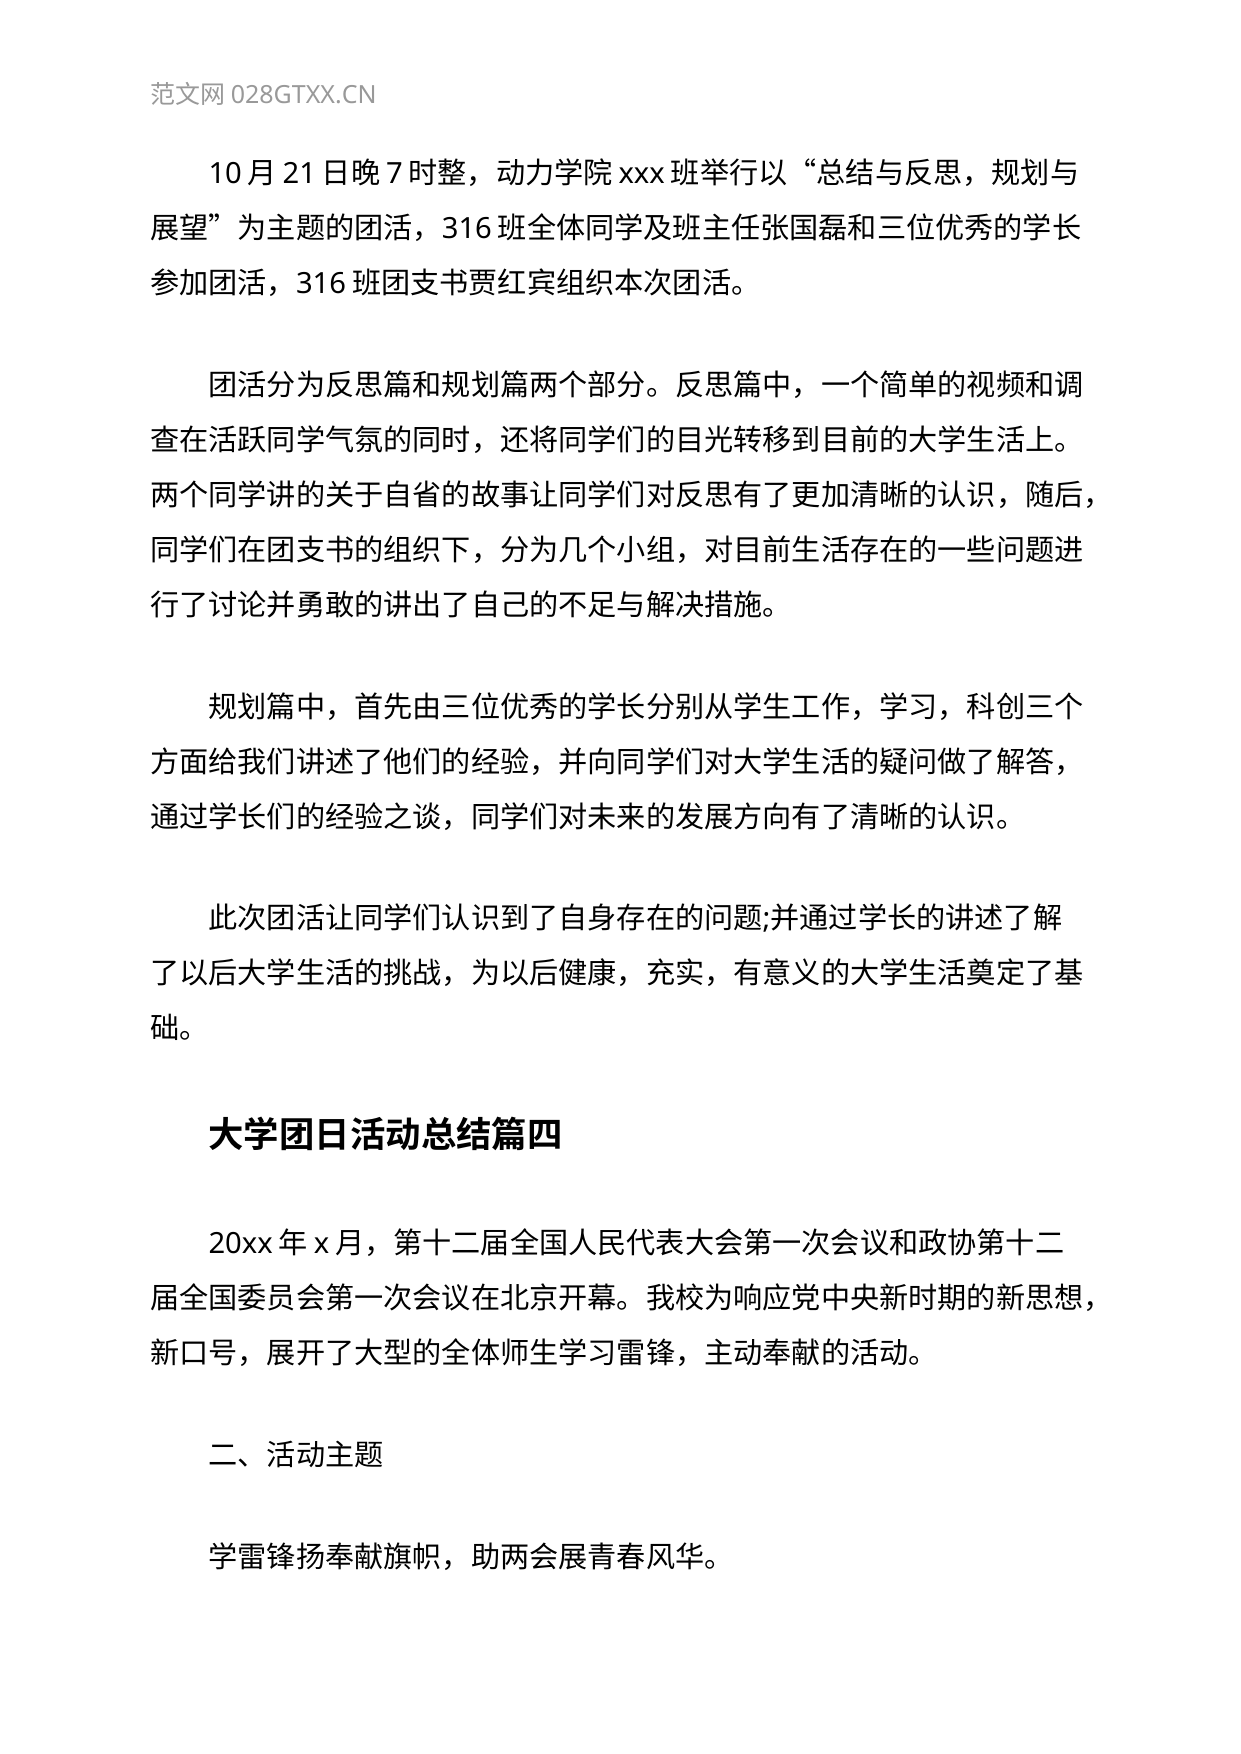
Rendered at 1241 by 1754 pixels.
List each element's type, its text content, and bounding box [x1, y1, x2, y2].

text 规划篇中，首先由三位优秀的学长分别从学生工作，学习，科创三个方面给我们讲述了他们的经验，并向同学们对大学生活的疑问做了解答，通过学长们的经验之谈，同学们对未来的发展方向有了清晰的认识。 [150, 683, 1090, 835]
text 大学团日活动总结篇四 [150, 1107, 1090, 1158]
text 学雷锋扬奉献旗帜，助两会展青春风华。 [150, 1533, 1090, 1576]
text 此次团活让同学们认识到了自身存在的问题;并通过学长的讲述了解了以后大学生活的挑战，为以后健康，充实，有意义的大学生活奠定了基础。 [150, 895, 1090, 1047]
text 团活分为反思篇和规划篇两个部分。反思篇中，一个简单的视频和调查在活跃同学气氛的同时，还将同学们的目光转移到目前的大学生活上。两个同学讲的关于自省的故事让同学们对反思有了更加清晰的认识，随后，同学们在团支书的组织下，分为几个小组，对目前生活存在的一些问题进行了讨论并勇敢的讲出了自己的不足与解决措施。 [150, 362, 1090, 624]
text 10月21日晚7时整，动力学院xxx班举行以“总结与反思，规划与展望”为主题的团活，316班全体同学及班主任张国磊和三位优秀的学长参加团活，316班团支书贾红宾组织本次团活。 [150, 150, 1090, 302]
text 20xx年x月，第十二届全国人民代表大会第一次会议和政协第十二届全国委员会第一次会议在北京开幕。我校为响应党中央新时期的新思想，新口号，展开了大型的全体师生学习雷锋，主动奉献的活动。 [150, 1220, 1090, 1372]
text 二、活动主题 [150, 1432, 1090, 1474]
